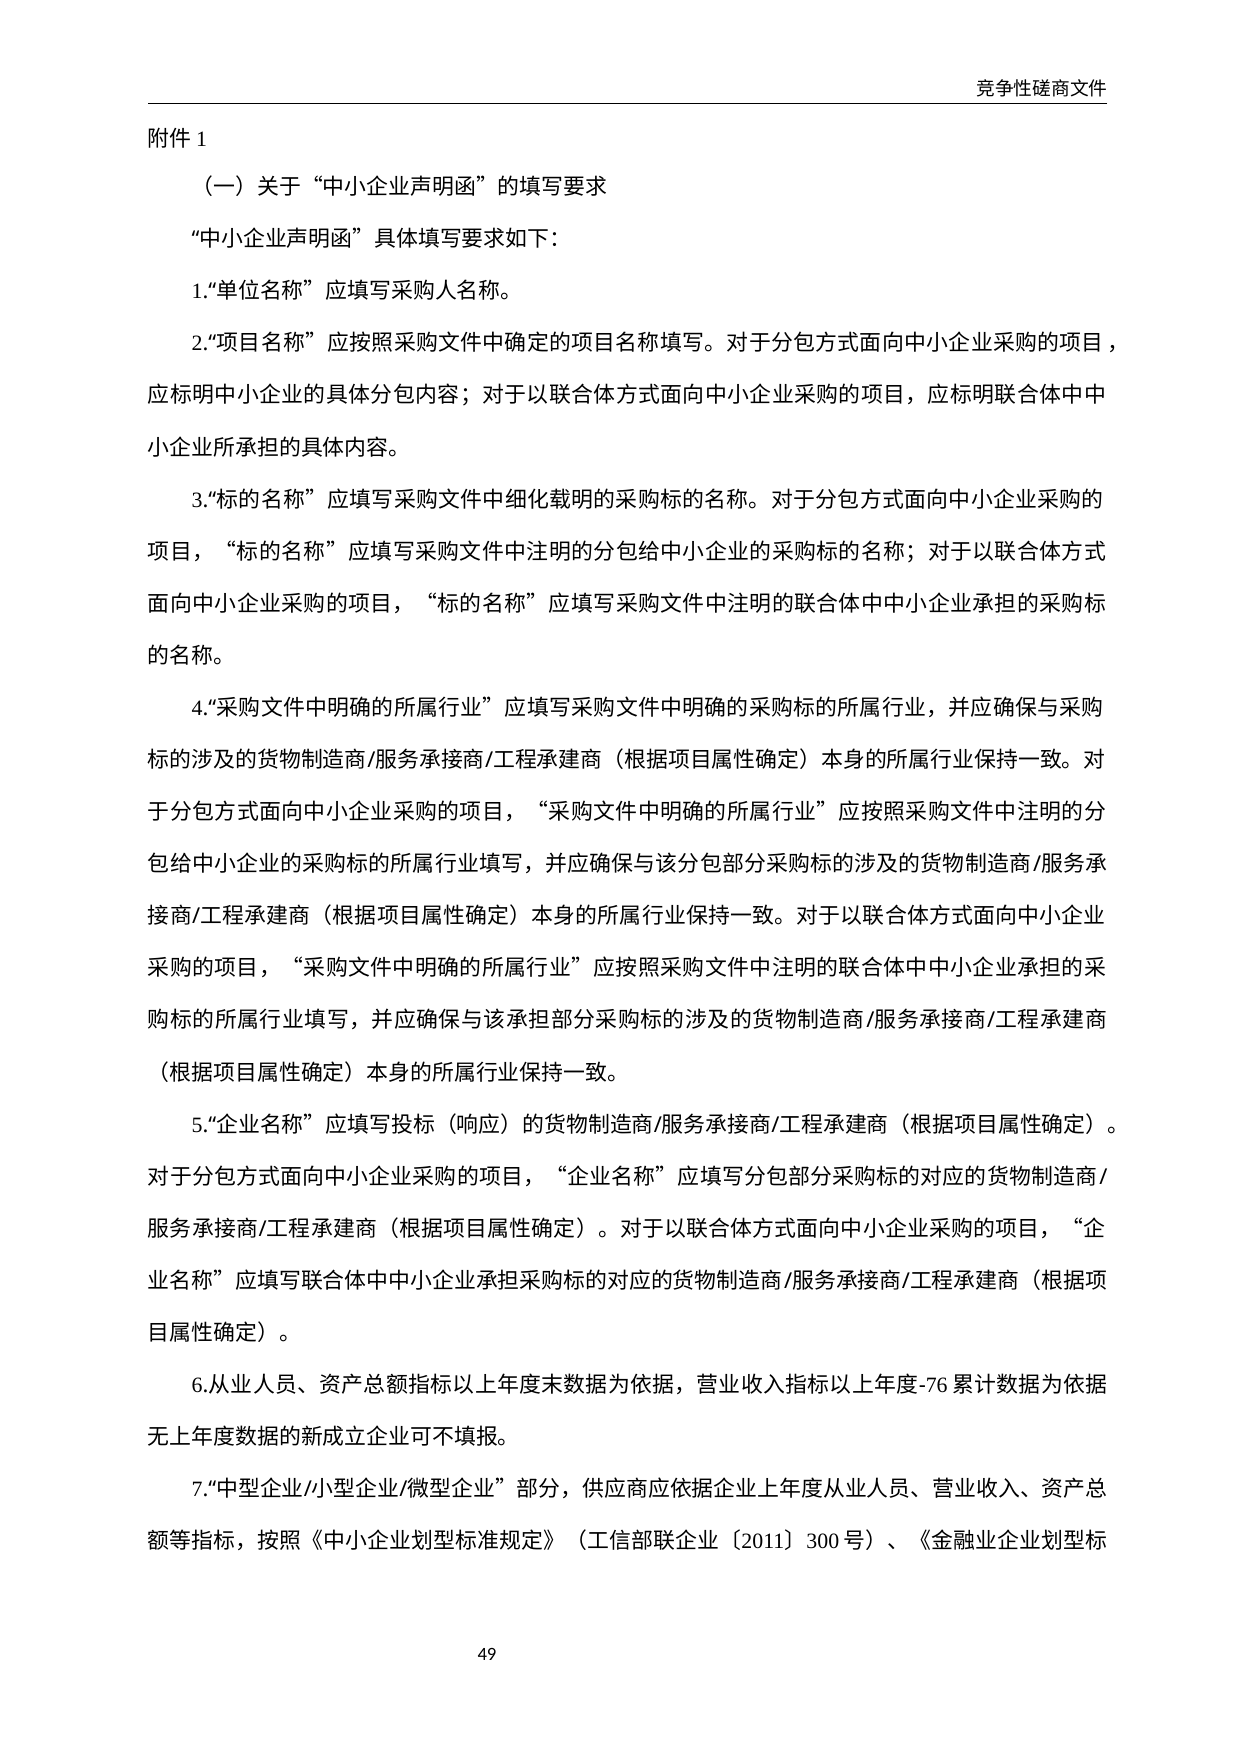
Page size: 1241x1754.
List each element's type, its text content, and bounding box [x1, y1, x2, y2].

text “中小企业声明函”具体填写要求如下： [148, 205, 1107, 257]
text （一）关于“中小企业声明函”的填写要求 [148, 153, 1107, 205]
text 4.“采购文件中明确的所属行业”应填写采购文件中明确的采购标的所属行业，并应确保与采购标的涉及的货物制造商/服务承接商/工程承建商（根据项目属性确定）本身的所属行业保持一致。对于分包方式面向中小企业采购的项目，“采购文件中明确的所属行业”应按照采购文件中注明的分包给中小企业的采购标的所属行业填写，并应确保与该分包部分采购标的涉及的货物制造商/服务承接商/工程承建商（根据项目属性确定）本身的所属行业保持一致。对于以联合体方式面向中小企业采购的项目，“采购文件中明确的所属行业”应按照采购文件中注明的联合体中中小企业承担的采购标的所属行业填写，并应确保与该承担部分采购标的涉及的货物制造商/服务承接商/工程承建商（根据项目属性确定）本身的所属行业保持一致。 [148, 674, 1107, 1090]
text 3.“标的名称”应填写采购文件中细化载明的采购标的名称。对于分包方式面向中小企业采购的项目，“标的名称”应填写采购文件中注明的分包给中小企业的采购标的名称；对于以联合体方式面向中小企业采购的项目，“标的名称”应填写采购文件中注明的联合体中中小企业承担的采购标的名称。 [148, 465, 1107, 674]
text 1.“单位名称”应填写采购人名称。 [148, 257, 1107, 309]
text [148, 1455, 1107, 1559]
text 5.“企业名称”应填写投标（响应）的货物制造商/服务承接商/工程承建商（根据项目属性确定）。对于分包方式面向中小企业采购的项目，“企业名称”应填写分包部分采购标的对应的货物制造商/服务承接商/工程承建商（根据项目属性确定）。对于以联合体方式面向中小企业采购的项目，“企业名称”应填写联合体中中小企业承担采购标的对应的货物制造商/服务承接商/工程承建商（根据项目属性确定）。 [148, 1090, 1107, 1351]
text 6.从业人员、资产总额指标以上年度末数据为依据，营业收入指标以上年度-76累计数据为依据。无上年度数据的新成立企业可不填报。 [148, 1351, 1107, 1455]
text 2.“项目名称”应按照采购文件中确定的项目名称填写。对于分包方式面向中小企业采购的项目，应标明中小企业的具体分包内容；对于以联合体方式面向中小企业采购的项目，应标明联合体中中小企业所承担的具体内容。 [148, 309, 1107, 465]
list 附件1 [148, 120, 1107, 153]
